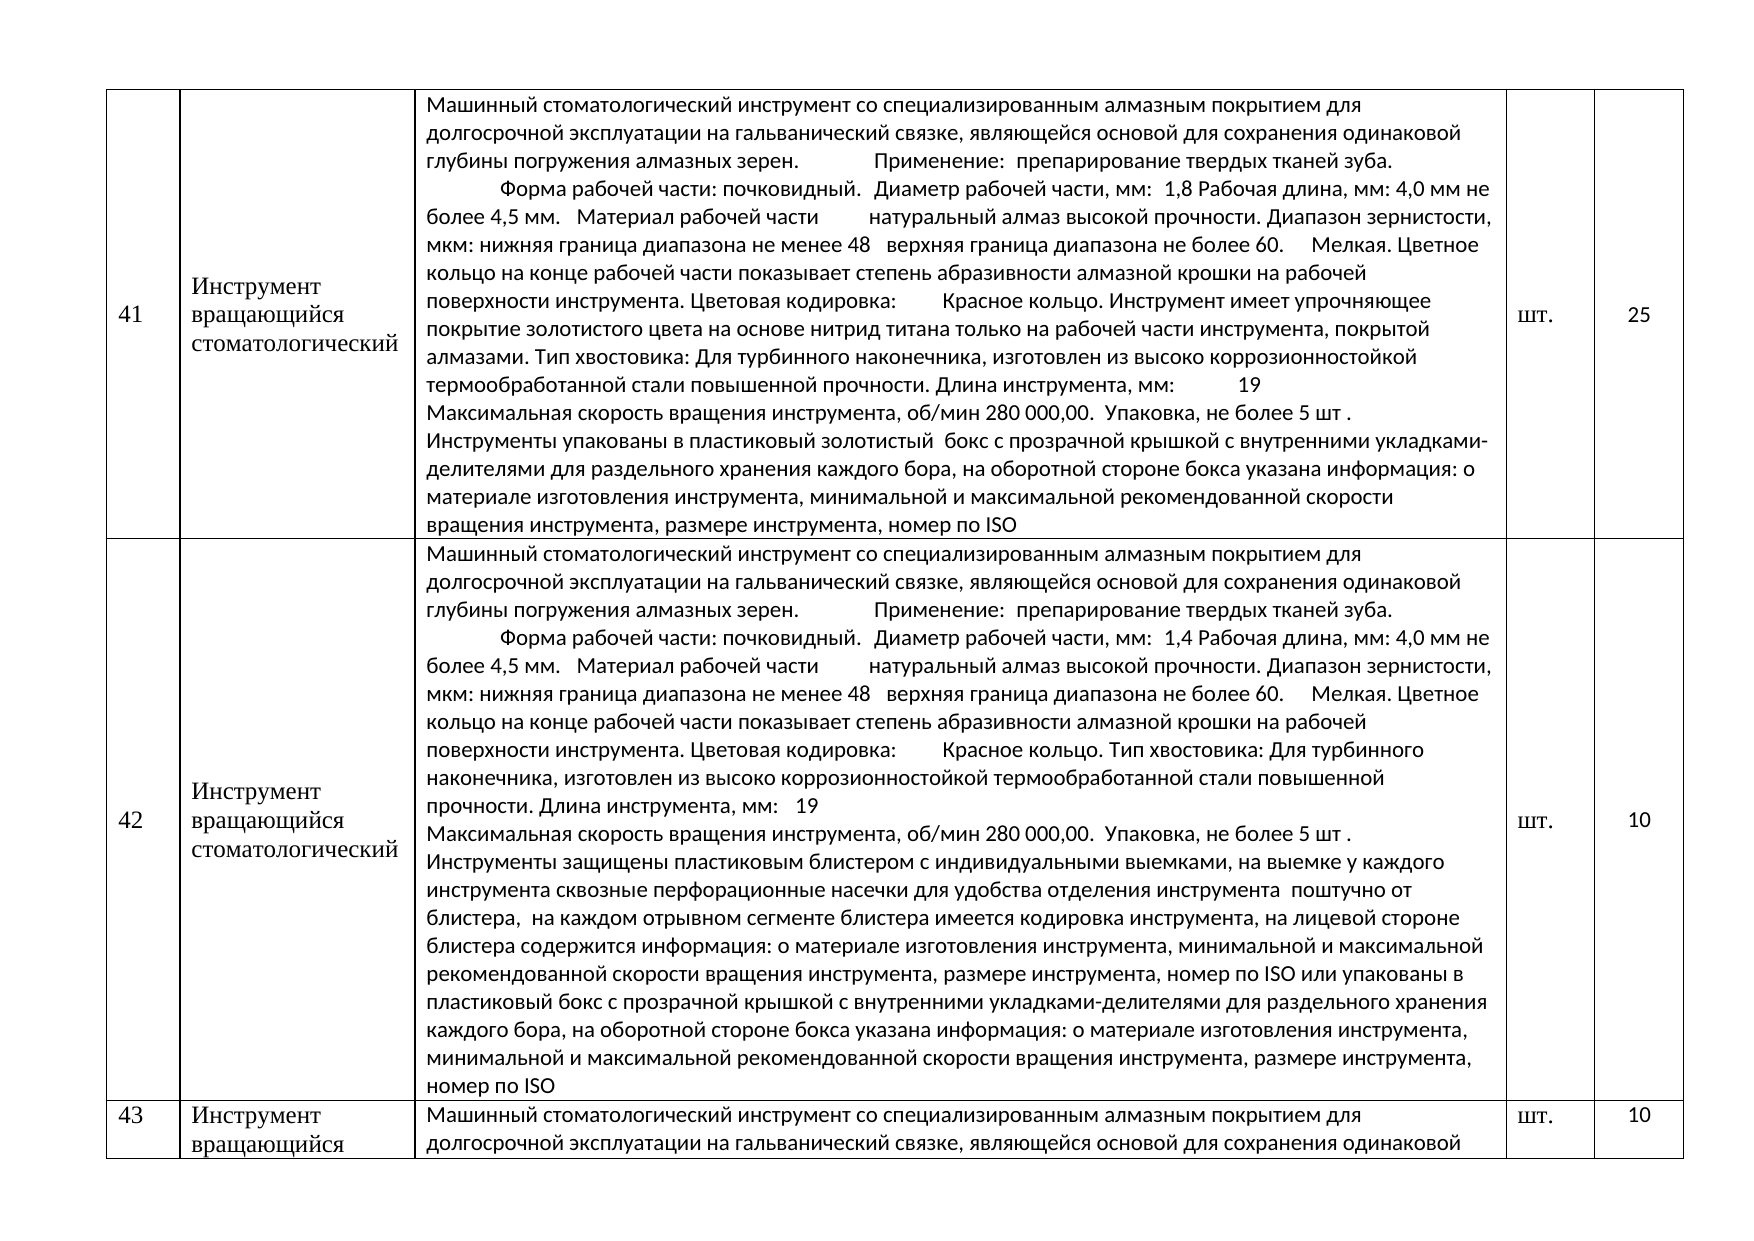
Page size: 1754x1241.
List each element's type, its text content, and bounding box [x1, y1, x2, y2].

table_cell Инструмент вращающийся стоматологический [181, 539, 414, 1099]
table_cell шт. [1507, 90, 1594, 538]
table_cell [181, 1101, 414, 1158]
table_cell 41 [107, 90, 179, 538]
table_cell 43 [107, 1101, 179, 1158]
table_cell 25 [1595, 90, 1683, 538]
table_cell Машинный стоматологический инструмент со специализированным алмазным покрытием для долгосрочной эксплуатации на гальванический связке, являющейся основой для сохранения одинаковой глубины погружения алмазных зерен. Применение: препарирование твердых тканей зуба. Форма рабочей части: почковидный. Диаметр рабочей части, мм: 1,8 Рабочая длина, мм: 4,0 мм не более 4,5 мм. Материал рабочей части натуральный алмаз высокой прочности. Диапазон зернистости, мкм: нижняя граница диапазона не менее 48 верхняя граница диапазона не более 60. Мелкая. Цветное кольцо на конце рабочей части показывает степень абразивности алмазной крошки на рабочей поверхности инструмента. Цветовая кодировка: Красное кольцо. Инструмент имеет упрочняющее покрытие золотистого цвета на основе нитрид титана только на рабочей части инструмента, покрытой алмазами. Тип хвостовика: Для турбинного наконечника, изготовлен из высоко коррозионностойкой термообработанной стали повышенной прочности. Длина инструмента, мм: 19 Максимальная скорость вращения инструмента, об/мин 280 000,00. Упаковка, не более 5 шт . Инструменты упакованы в пластиковый золотистый бокс с прозрачной крышкой с внутренними укладками-делителями для раздельного хранения каждого бора, на оборотной стороне бокса указана информация: о материале изготовления инструмента, минимальной и максимальной рекомендованной скорости вращения инструмента, размере инструмента, номер по ISO [416, 90, 1506, 538]
table_cell шт. [1507, 1101, 1594, 1158]
table_cell 10 [1595, 539, 1683, 1099]
table_cell 10 [1595, 1101, 1683, 1158]
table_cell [181, 90, 414, 538]
table_cell Машинный стоматологический инструмент со специализированным алмазным покрытием для долгосрочной эксплуатации на гальванический связке, являющейся основой для сохранения одинаковой глубины погружения алмазных зерен. Применение: препарирование твердых тканей зуба. Форма рабочей части: почковидный. Диаметр рабочей части, мм: 1,4 Рабочая длина, мм: 4,0 мм не более 4,5 мм. Материал рабочей части натуральный алмаз высокой прочности. Диапазон зернистости, мкм: нижняя граница диапазона не менее 48 верхняя граница диапазона не более 60. Мелкая. Цветное кольцо на конце рабочей части показывает степень абразивности алмазной крошки на рабочей поверхности инструмента. Цветовая кодировка: Красное кольцо. Тип хвостовика: Для турбинного наконечника, изготовлен из высоко коррозионностойкой термообработанной стали повышенной прочности. Длина инструмента, мм: 19 Максимальная скорость вращения инструмента, об/мин 280 000,00. Упаковка, не более 5 шт . Инструменты защищены пластиковым блистером с индивидуальными выемками, на выемке у каждого инструмента сквозные перфорационные насечки для удобства отделения инструмента поштучно от блистера, на каждом отрывном сегменте блистера имеется кодировка инструмента, на лицевой стороне блистера содержится информация: о материале изготовления инструмента, минимальной и максимальной рекомендованной скорости вращения инструмента, размере инструмента, номер по ISO или упакованы в пластиковый бокс с прозрачной крышкой с внутренними укладками-делителями для раздельного хранения каждого бора, на оборотной стороне бокса указана информация: о материале изготовления инструмента, минимальной и максимальной рекомендованной скорости вращения инструмента, размере инструмента, номер по ISO [416, 539, 1506, 1099]
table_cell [416, 1101, 1506, 1158]
table_cell шт. [1507, 539, 1594, 1099]
table_cell 42 [107, 539, 179, 1099]
